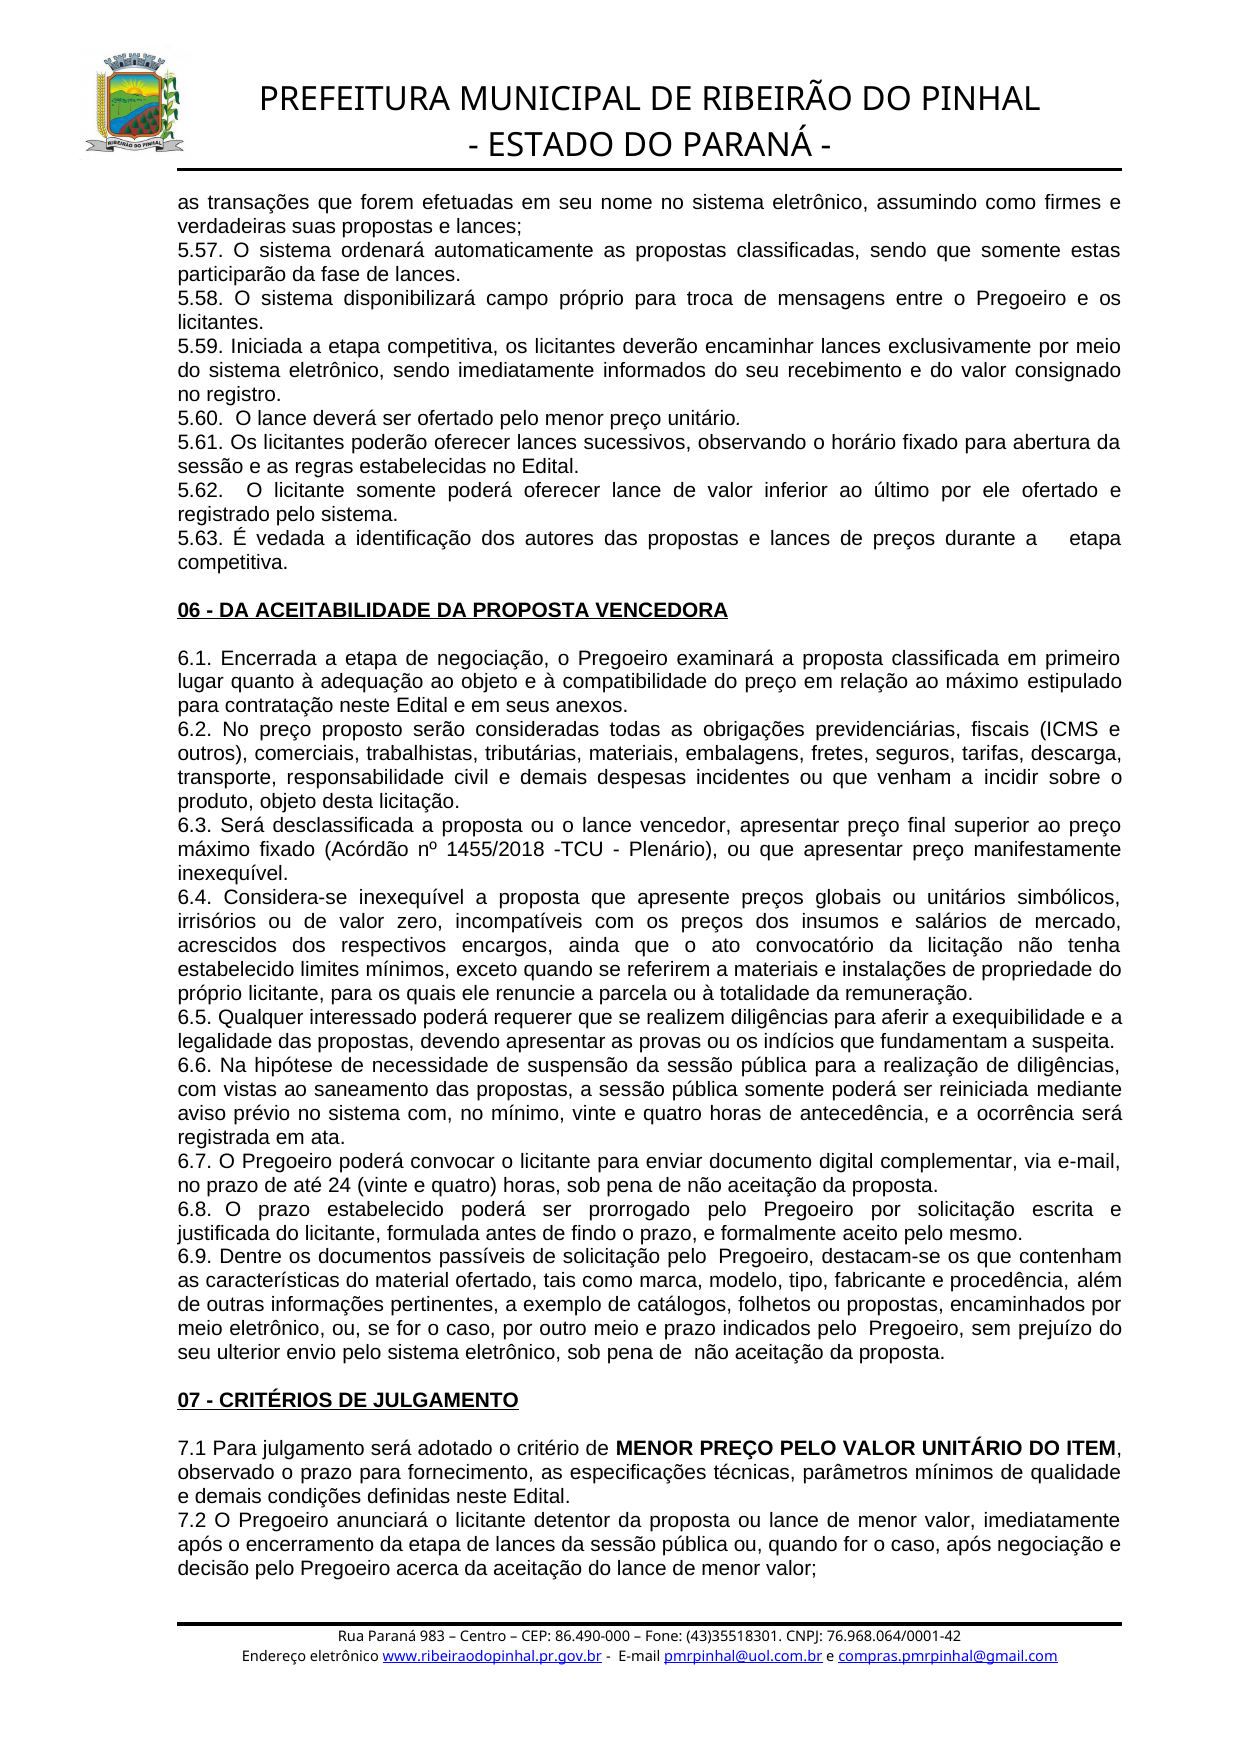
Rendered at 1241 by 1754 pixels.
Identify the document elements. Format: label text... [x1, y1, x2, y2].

text 6.2. No preço proposto serão consideradas todas as obrigações previdenciárias, fiscais (ICMS e outros), comerciais, trabalhistas, tributárias, materiais, embalagens, fretes, seguros, tarifas, descarga, transporte, responsabilidade civil e demais despesas incidentes ou que venham a incidir sobre o produto, objeto desta licitação. [177, 717, 1122, 813]
text 6.5. Qualquer interessado poderá requerer que se realizem diligências para aferir a exequibilidade e a legalidade das propostas, devendo apresentar as provas ou os indícios que fundamentam a suspeita. [177, 1005, 1122, 1053]
text 6.7. O Pregoeiro poderá convocar o licitante para enviar documento digital complementar, via e-mail, no prazo de até 24 (vinte e quatro) horas, sob pena de não aceitação da proposta. [177, 1148, 1122, 1196]
text 6.3. Será desclassificada a proposta ou o lance vencedor, apresentar preço final superior ao preço máximo fixado (Acórdão nº 1455/2018 -TCU - Plenário), ou que apresentar preço manifestamente inexequível. [177, 813, 1122, 885]
text 5.62. O licitante somente poderá oferecer lance de valor inferior ao último por ele ofertado e registrado pelo sistema. [177, 478, 1122, 526]
text 5.59. Iniciada a etapa competitiva, os licitantes deverão encaminhar lances exclusivamente por meio do sistema eletrônico, sendo imediatamente informados do seu recebimento e do valor consignado no registro. [177, 334, 1122, 406]
text 6.9. Dentre os documentos passíveis de solicitação pelo Pregoeiro, destacam-se os que contenham as características do material ofertado, tais como marca, modelo, tipo, fabricante e procedência, além de outras informações pertinentes, a exemplo de catálogos, folhetos ou propostas, encaminhados por meio eletrônico, ou, se for o caso, por outro meio e prazo indicados pelo Pregoeiro, sem prejuízo do seu ulterior envio pelo sistema eletrônico, sob pena de não aceitação da proposta. [177, 1244, 1122, 1364]
text 7.2 O Pregoeiro anunciará o licitante detentor da proposta ou lance de menor valor, imediatamente após o encerramento da etapa de lances da sessão pública ou, quando for o caso, após negociação e decisão pelo Pregoeiro acerca da aceitação do lance de menor valor; [177, 1508, 1122, 1580]
picture [79, 45, 192, 160]
text 07 - CRITÉRIOS DE JULGAMENTO [177, 1388, 1122, 1412]
text 5.57. O sistema ordenará automaticamente as propostas classificadas, sendo que somente estas participarão da fase de lances. [177, 238, 1122, 286]
text 7.1 Para julgamento será adotado o critério de MENOR PREÇO PELO VALOR UNITÁRIO DO ITEM, observado o prazo para fornecimento, as especificações técnicas, parâmetros mínimos de qualidade e demais condições definidas neste Edital. [177, 1436, 1122, 1508]
text 5.63. É vedada a identificação dos autores das propostas e lances de preços durante a etapa competitiva. [177, 526, 1122, 573]
text 06 - DA ACEITABILIDADE DA PROPOSTA VENCEDORA [177, 597, 1122, 621]
text 6.6. Na hipótese de necessidade de suspensão da sessão pública para a realização de diligências, com vistas ao saneamento das propostas, a sessão pública somente poderá ser reiniciada mediante aviso prévio no sistema com, no mínimo, vinte e quatro horas de antecedência, e a ocorrência será registrada em ata. [177, 1053, 1122, 1148]
text 6.1. Encerrada a etapa de negociação, o Pregoeiro examinará a proposta classificada em primeiro lugar quanto à adequação ao objeto e à compatibilidade do preço em relação ao máximo estipulado para contratação neste Edital e em seus anexos. [177, 645, 1122, 717]
text 5.60. O lance deverá ser ofertado pelo menor preço unitário. [177, 406, 1122, 430]
text 6.4. Considera-se inexequível a proposta que apresente preços globais ou unitários simbólicos, irrisórios ou de valor zero, incompatíveis com os preços dos insumos e salários de mercado, acrescidos dos respectivos encargos, ainda que o ato convocatório da licitação não tenha estabelecido limites mínimos, exceto quando se referirem a materiais e instalações de propriedade do próprio licitante, para os quais ele renuncie a parcela ou à totalidade da remuneração. [177, 885, 1122, 1005]
text 5.61. Os licitantes poderão oferecer lances sucessivos, observando o horário fixado para abertura da sessão e as regras estabelecidas no Edital. [177, 430, 1122, 478]
text 5.58. O sistema disponibilizará campo próprio para troca de mensagens entre o Pregoeiro e os licitantes. [177, 286, 1122, 334]
text 6.8. O prazo estabelecido poderá ser prorrogado pelo Pregoeiro por solicitação escrita e justificada do licitante, formulada antes de findo o prazo, e formalmente aceito pelo mesmo. [177, 1196, 1122, 1244]
